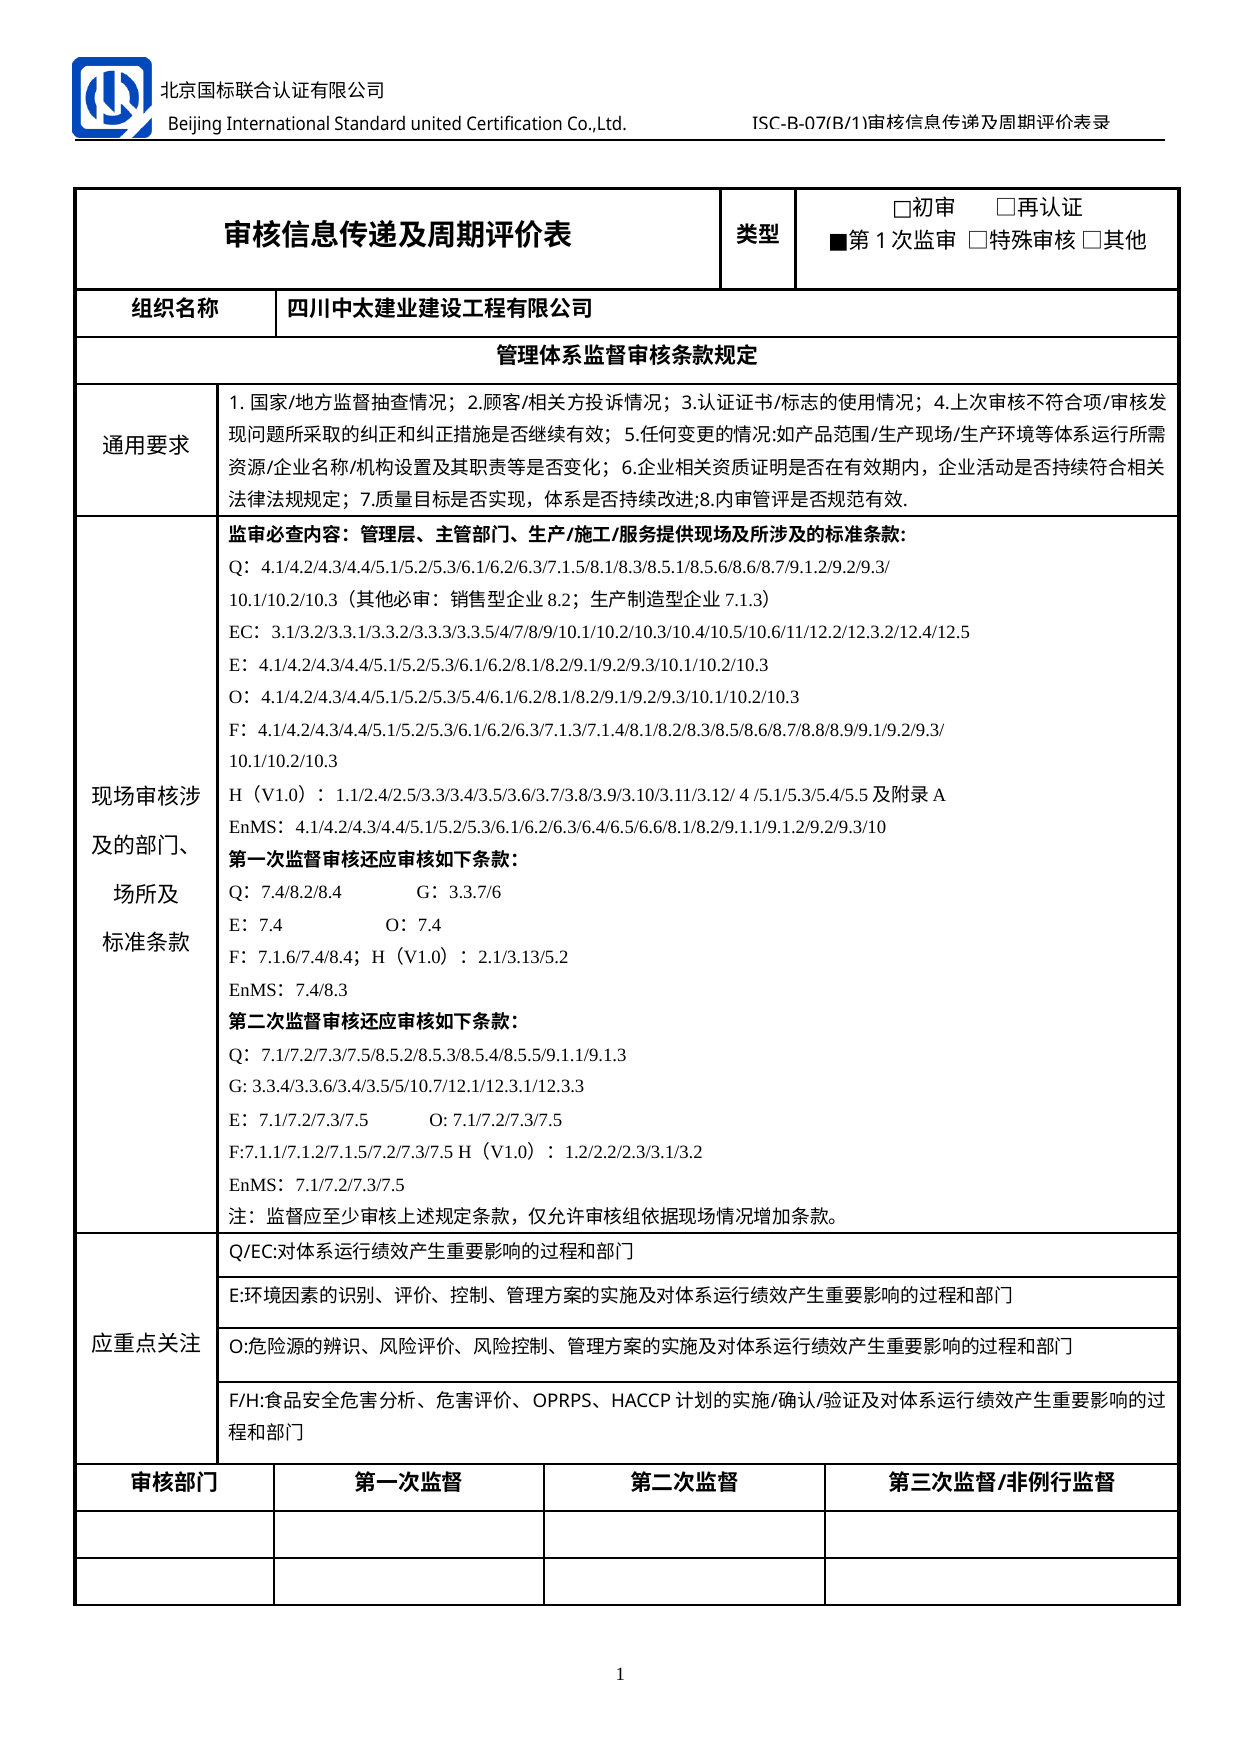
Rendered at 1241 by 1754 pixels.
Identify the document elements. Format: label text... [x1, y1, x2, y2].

table_cell [275, 1512, 543, 1557]
table_header 类型 [722, 190, 794, 287]
table_cell 现场审核涉及的部门、场所及 标准条款 [77, 517, 216, 1232]
table_cell E:环境因素的识别、评价、控制、管理方案的实施及对体系运行绩效产生重要影响的过程和部门 [219, 1278, 1177, 1327]
table_header 审核信息传递及周期评价表 [77, 190, 719, 287]
picture [72, 57, 152, 138]
table_cell 第一次监督 [275, 1465, 543, 1509]
table_cell 四川中太建业建设工程有限公司 [277, 291, 1177, 336]
table_cell [77, 1512, 273, 1557]
table_cell [826, 1559, 1177, 1604]
table_cell 通用要求 [77, 385, 216, 515]
table_cell [545, 1559, 824, 1604]
table_cell F/H:食品安全危害分析、危害评价、OPRPS、HACCP计划的实施/确认/验证及对体系运行绩效产生重要影响的过程和部门 [219, 1383, 1177, 1462]
table_cell 组织名称 [77, 291, 275, 336]
table_cell 第三次监督/非例行监督 [826, 1465, 1177, 1509]
table_cell [826, 1512, 1177, 1557]
table_cell O:危险源的辨识、风险评价、风险控制、管理方案的实施及对体系运行绩效产生重要影响的过程和部门 [219, 1329, 1177, 1381]
table_cell 监审必查内容：管理层、主管部门、生产/施工/服务提供现场及所涉及的标准条款: Q：4.1/4.2/4.3/4.4/5.1/5.2/5.3/6.1/6.2/6.3/7.1.5/8.1/8.3/8.5.1/8.5.6/8.6/8.7/9.1.2/9.2/9.3/ 10.1/10.2/10.3（其他必审：销售型企业8.2；生产制造型企业7.1.3） EC：3.1/3.2/3.3.1/3.3.2/3.3.3/3.3.5/4/7/8/9/10.1/10.2/10.3/10.4/10.5/10.6/11/12.2/12.3.2/12.4/12.5 E：4.1/4.2/4.3/4.4/5.1/5.2/5.3/6.1/6.2/8.1/8.2/9.1/9.2/9.3/10.1/10.2/10.3 O：4.1/4.2/4.3/4.4/5.1/5.2/5.3/5.4/6.1/6.2/8.1/8.2/9.1/9.2/9.3/10.1/10.2/10.3 F：4.1/4.2/4.3/4.4/5.1/5.2/5.3/6.1/6.2/6.3/7.1.3/7.1.4/8.1/8.2/8.3/8.5/8.6/8.7/8.8/8.9/9.1/9.2/9.3/ 10.1/10.2/10.3 H（V1.0）：1.1/2.4/2.5/3.3/3.4/3.5/3.6/3.7/3.8/3.9/3.10/3.11/3.12/ 4 /5.1/5.3/5.4/5.5及附录A EnMS：4.1/4.2/4.3/4.4/5.1/5.2/5.3/6.1/6.2/6.3/6.4/6.5/6.6/8.1/8.2/9.1.1/9.1.2/9.2/9.3/10 第一次监督审核还应审核如下条款： Q：7.4/8.2/8.4 G：3.3.7/6 E：7.4 O：7.4 F：7.1.6/7.4/8.4；H（V1.0）：2.1/3.13/5.2 EnMS：7.4/8.3 第二次监督审核还应审核如下条款： Q：7.1/7.2/7.3/7.5/8.5.2/8.5.3/8.5.4/8.5.5/9.1.1/9.1.3 G: 3.3.4/3.3.6/3.4/3.5/5/10.7/12.1/12.3.1/12.3.3 E：7.1/7.2/7.3/7.5 O: 7.1/7.2/7.3/7.5 F:7.1.1/7.1.2/7.1.5/7.2/7.3/7.5 H（V1.0）：1.2/2.2/2.3/3.1/3.2 EnMS：7.1/7.2/7.3/7.5 注：监督应至少审核上述规定条款，仅允许审核组依据现场情况增加条款。 [219, 517, 1177, 1232]
table_cell [275, 1559, 543, 1604]
table_cell 审核部门 [77, 1465, 273, 1509]
table_cell Q/EC:对体系运行绩效产生重要影响的过程和部门 [219, 1234, 1177, 1276]
table_cell 管理体系监督审核条款规定 [77, 338, 1177, 383]
table_cell [545, 1512, 824, 1557]
table_header □初审 □再认证 ■第1次监审 □特殊审核 □其他 [797, 190, 1177, 287]
table_cell 1. 国家/地方监督抽查情况；2.顾客/相关方投诉情况；3.认证证书/标志的使用情况；4.上次审核不符合项/审核发现问题所采取的纠正和纠正措施是否继续有效；5.任何变更的情况:如产品范围/生产现场/生产环境等体系运行所需资源/企业名称/机构设置及其职责等是否变化；6.企业相关资质证明是否在有效期内，企业活动是否持续符合相关法律法规规定；7.质量目标是否实现，体系是否持续改进;8.内审管评是否规范有效. [219, 385, 1177, 515]
table_cell [77, 1559, 273, 1604]
table_cell 应重点关注 [77, 1234, 216, 1462]
table_cell 第二次监督 [545, 1465, 824, 1509]
